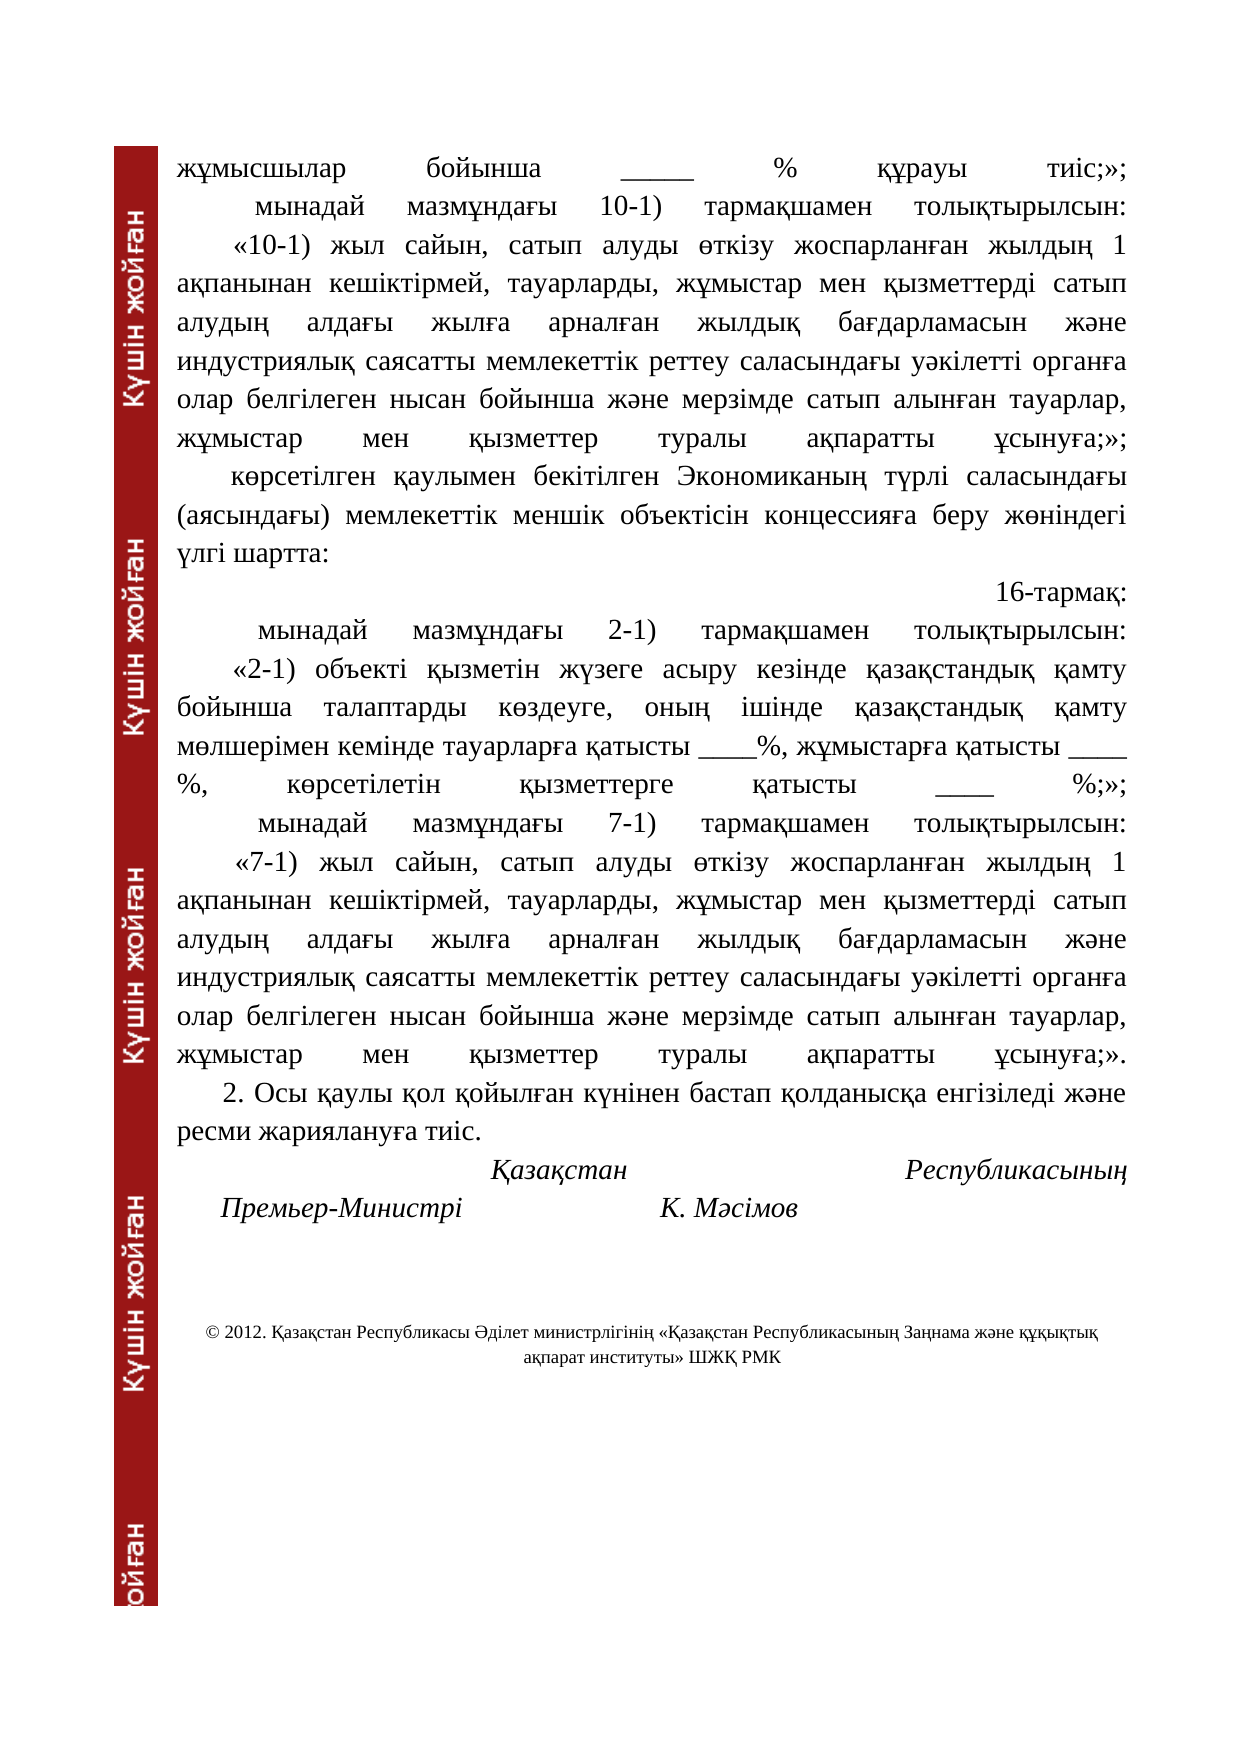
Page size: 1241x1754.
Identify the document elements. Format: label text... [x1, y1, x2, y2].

text Қазақстан Республикасының Премьер-Министрі К. Мәсімов [112, 1152, 1128, 1224]
picture [114, 1147, 158, 1152]
picture [114, 1224, 158, 1321]
picture [114, 1367, 158, 1606]
text © 2012. Қазақстан Республикасы Әділет министрлігінің «Қазақстан Республикасының Заңнама және құқықтық ақпарат институты» ШЖҚ РМК [112, 1321, 1128, 1367]
picture [114, 146, 158, 150]
